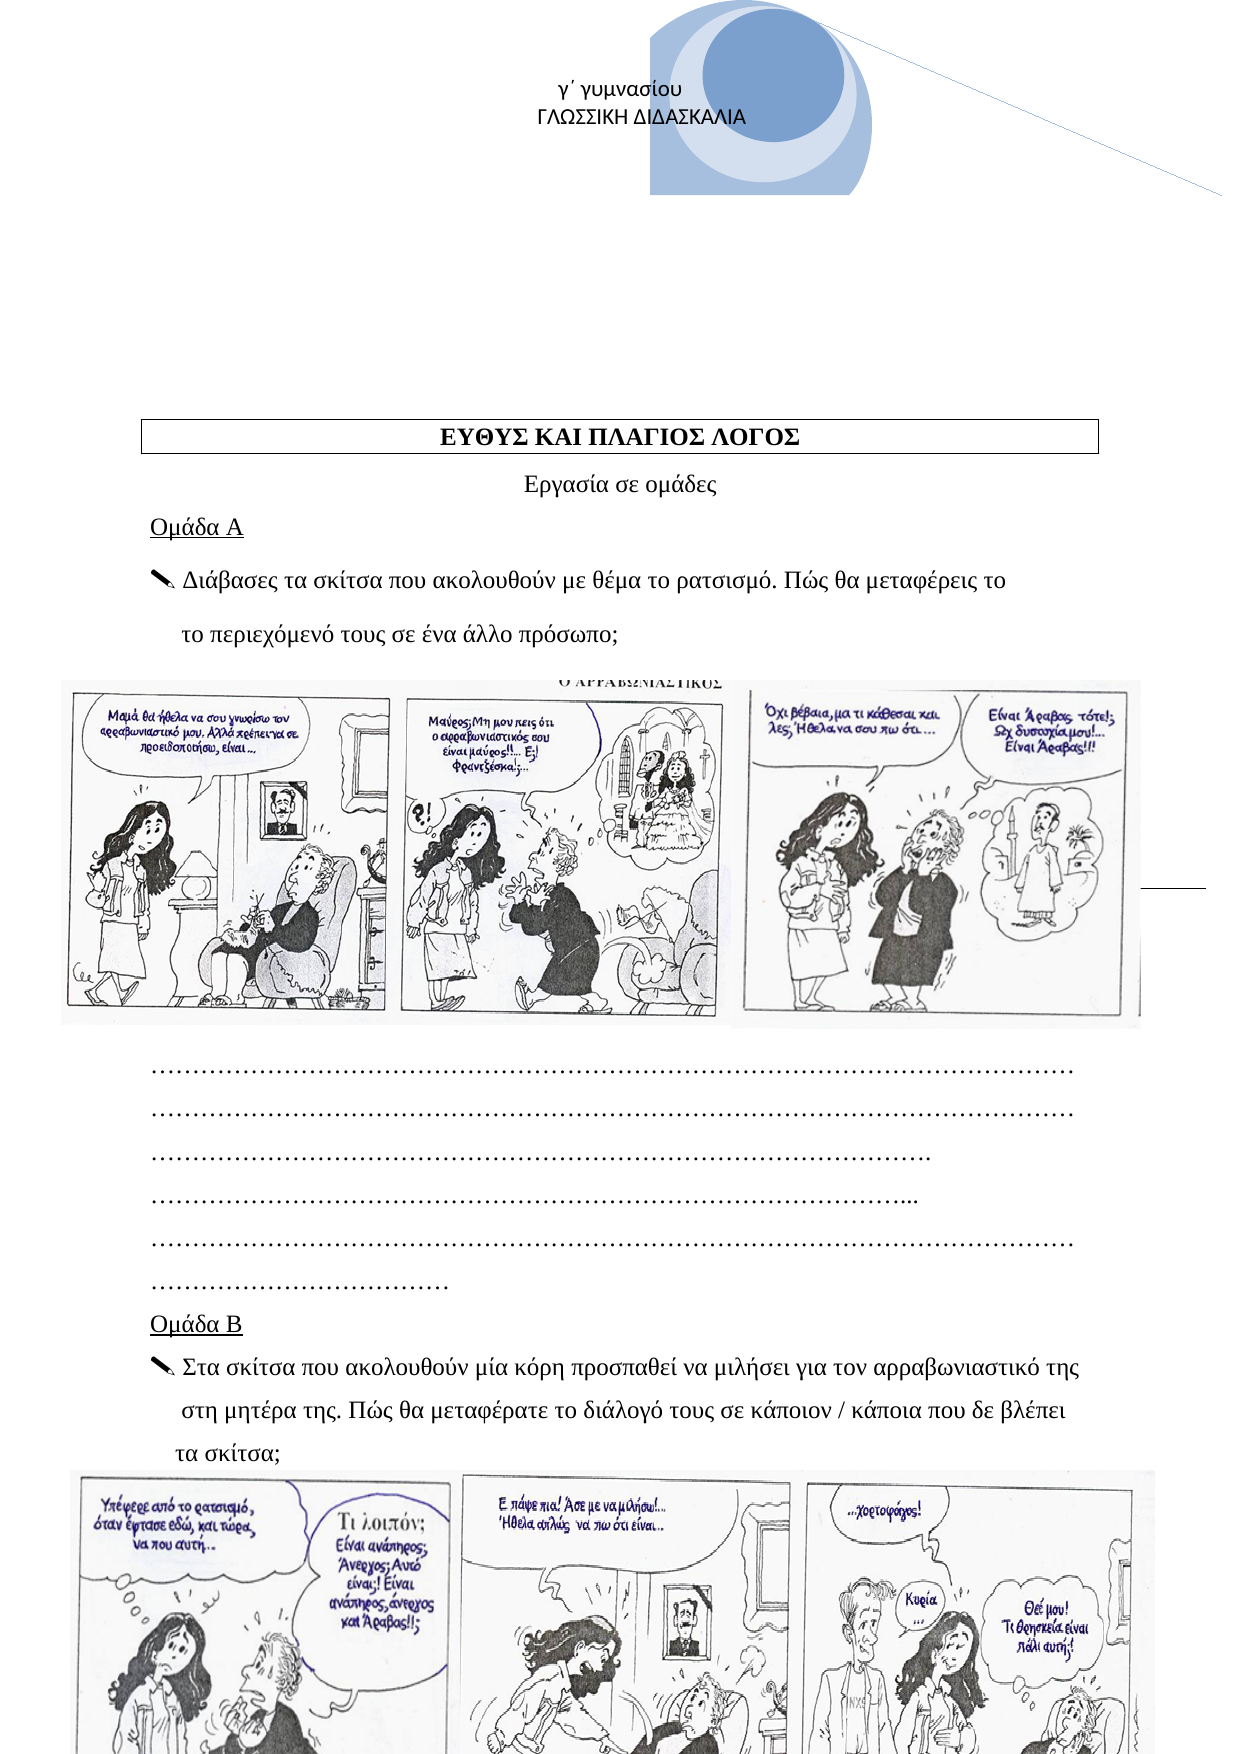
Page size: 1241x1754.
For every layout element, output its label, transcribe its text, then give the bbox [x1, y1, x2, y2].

text ……………………………………………………………………………………………………………………………………………………………………………………………………………………………………………………………………………………….………………………………………………………………………………...………………………………………………………………………………………………………………………………… [150, 1050, 1090, 1295]
text Εργασία σε ομάδες [150, 469, 1090, 497]
text το περιεχόμενό τους σε ένα άλλο πρόσωπο; [150, 619, 1090, 648]
text Ομάδα Β [150, 1309, 1090, 1338]
text Στα σκίτσα που ακολουθούν μία κόρη προσπαθεί να μιλήσει για τον αρραβωνιαστικό της [150, 1352, 1090, 1381]
text Διάβασες τα σκίτσα που ακολουθούν με θέμα το ρατσισμό. Πώς θα μεταφέρεις το [150, 566, 1090, 594]
picture [61, 680, 1141, 1029]
picture [70, 1470, 1168, 1754]
text ΕΥΘΥΣ ΚΑΙ ΠΛΑΓΙΟΣ ΛΟΓΟΣ [142, 420, 1098, 453]
text στη μητέρα της. Πώς θα μεταφέρατε το διάλογό τους σε κάποιον / κάποια που δε βλέπει [150, 1395, 1090, 1424]
text τα σκίτσα; [150, 1438, 1090, 1467]
text Ομάδα Α [150, 512, 1090, 541]
